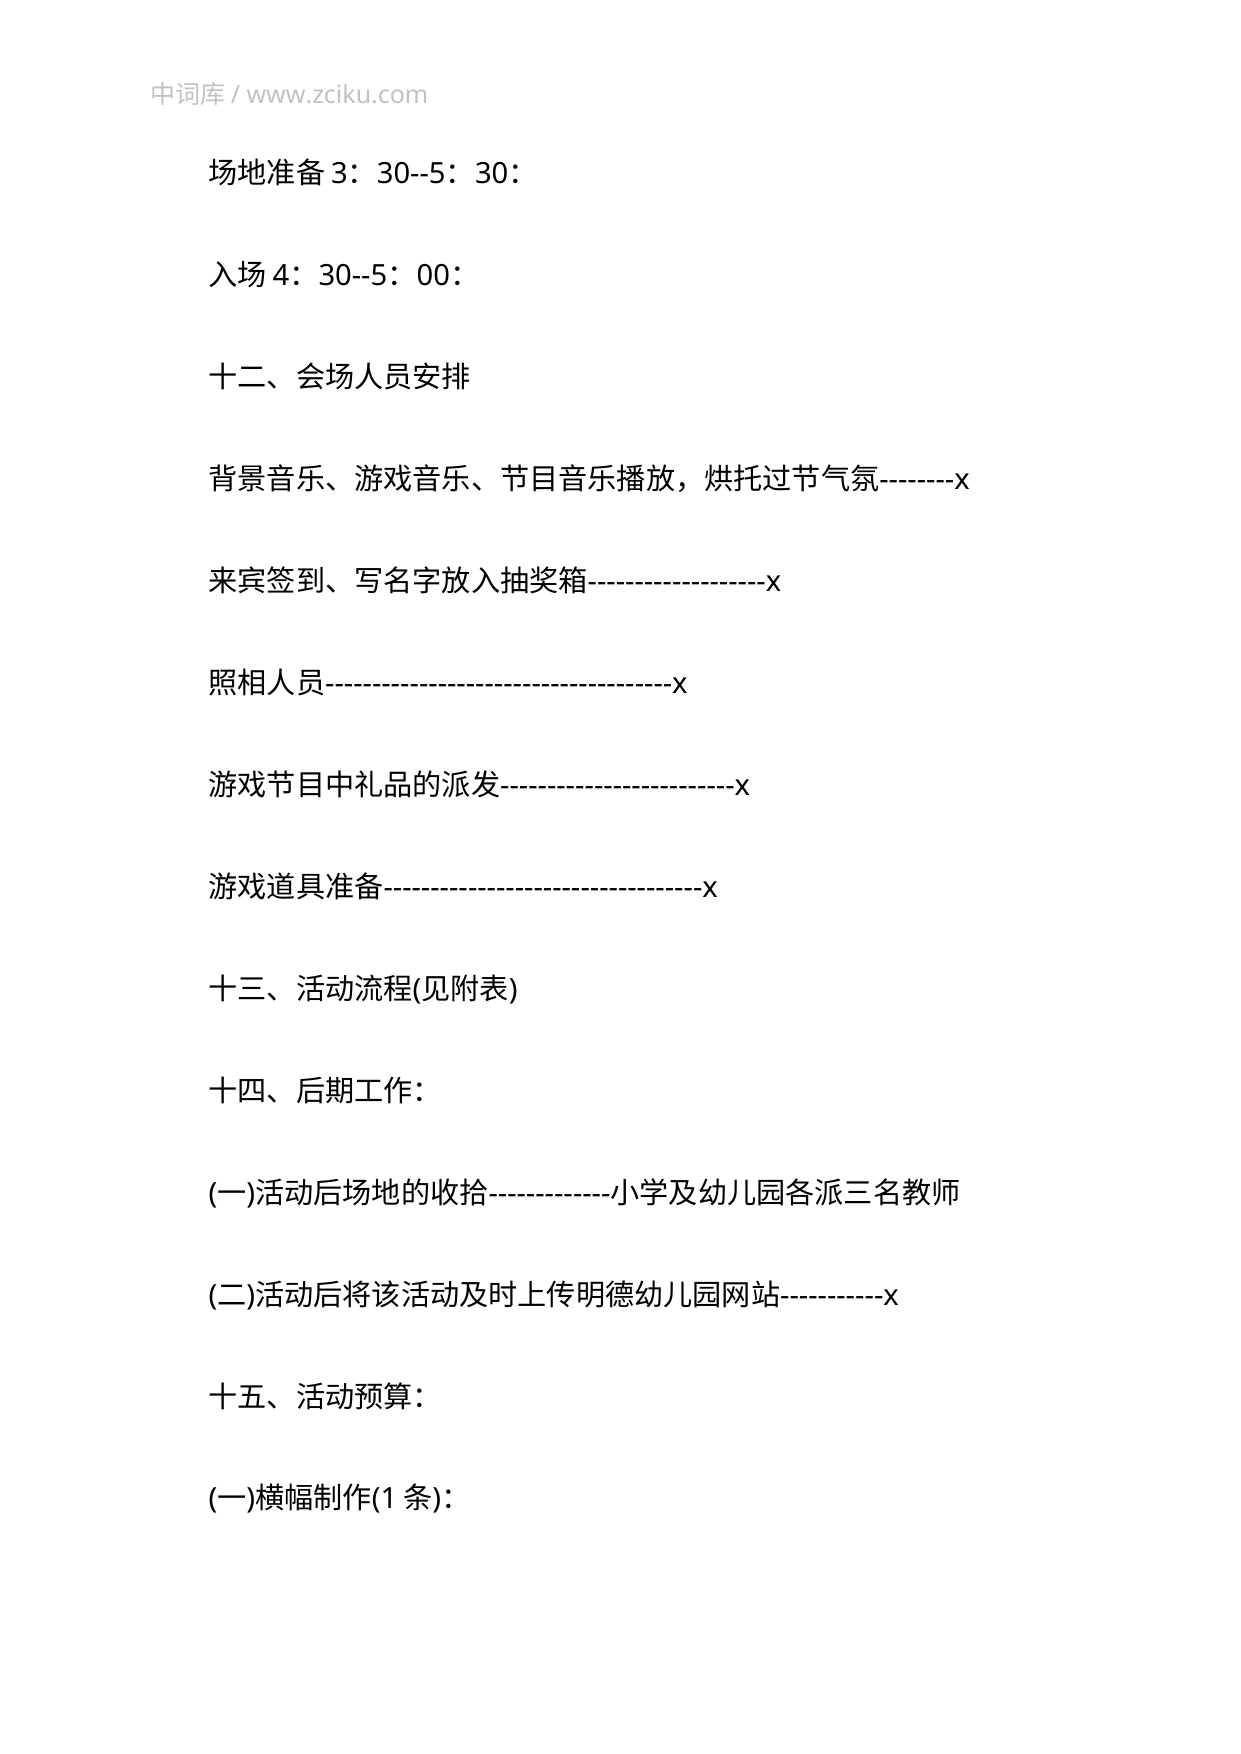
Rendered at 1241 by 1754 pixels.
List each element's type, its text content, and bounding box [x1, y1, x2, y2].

text 十三、活动流程(见附表) [150, 966, 1090, 1008]
text (一)活动后场地的收拾-------------小学及幼儿园各派三名教师 [150, 1169, 1090, 1212]
text 场地准备3：30--5：30： [150, 150, 1090, 192]
text 照相人员-------------------------------------x [150, 660, 1090, 702]
text 游戏道具准备----------------------------------x [150, 864, 1090, 906]
text 入场4：30--5：00： [150, 252, 1090, 294]
text 背景音乐、游戏音乐、节目音乐播放，烘托过节气氛--------x [150, 456, 1090, 498]
text (一)横幅制作(1条)： [150, 1475, 1090, 1517]
text 十五、活动预算： [150, 1373, 1090, 1416]
text 来宾签到、写名字放入抽奖箱-------------------x [150, 558, 1090, 600]
text 十四、后期工作： [150, 1068, 1090, 1110]
text 游戏节目中礼品的派发-------------------------x [150, 762, 1090, 804]
text (二)活动后将该活动及时上传明德幼儿园网站-----------x [150, 1271, 1090, 1314]
text 十二、会场人员安排 [150, 354, 1090, 396]
